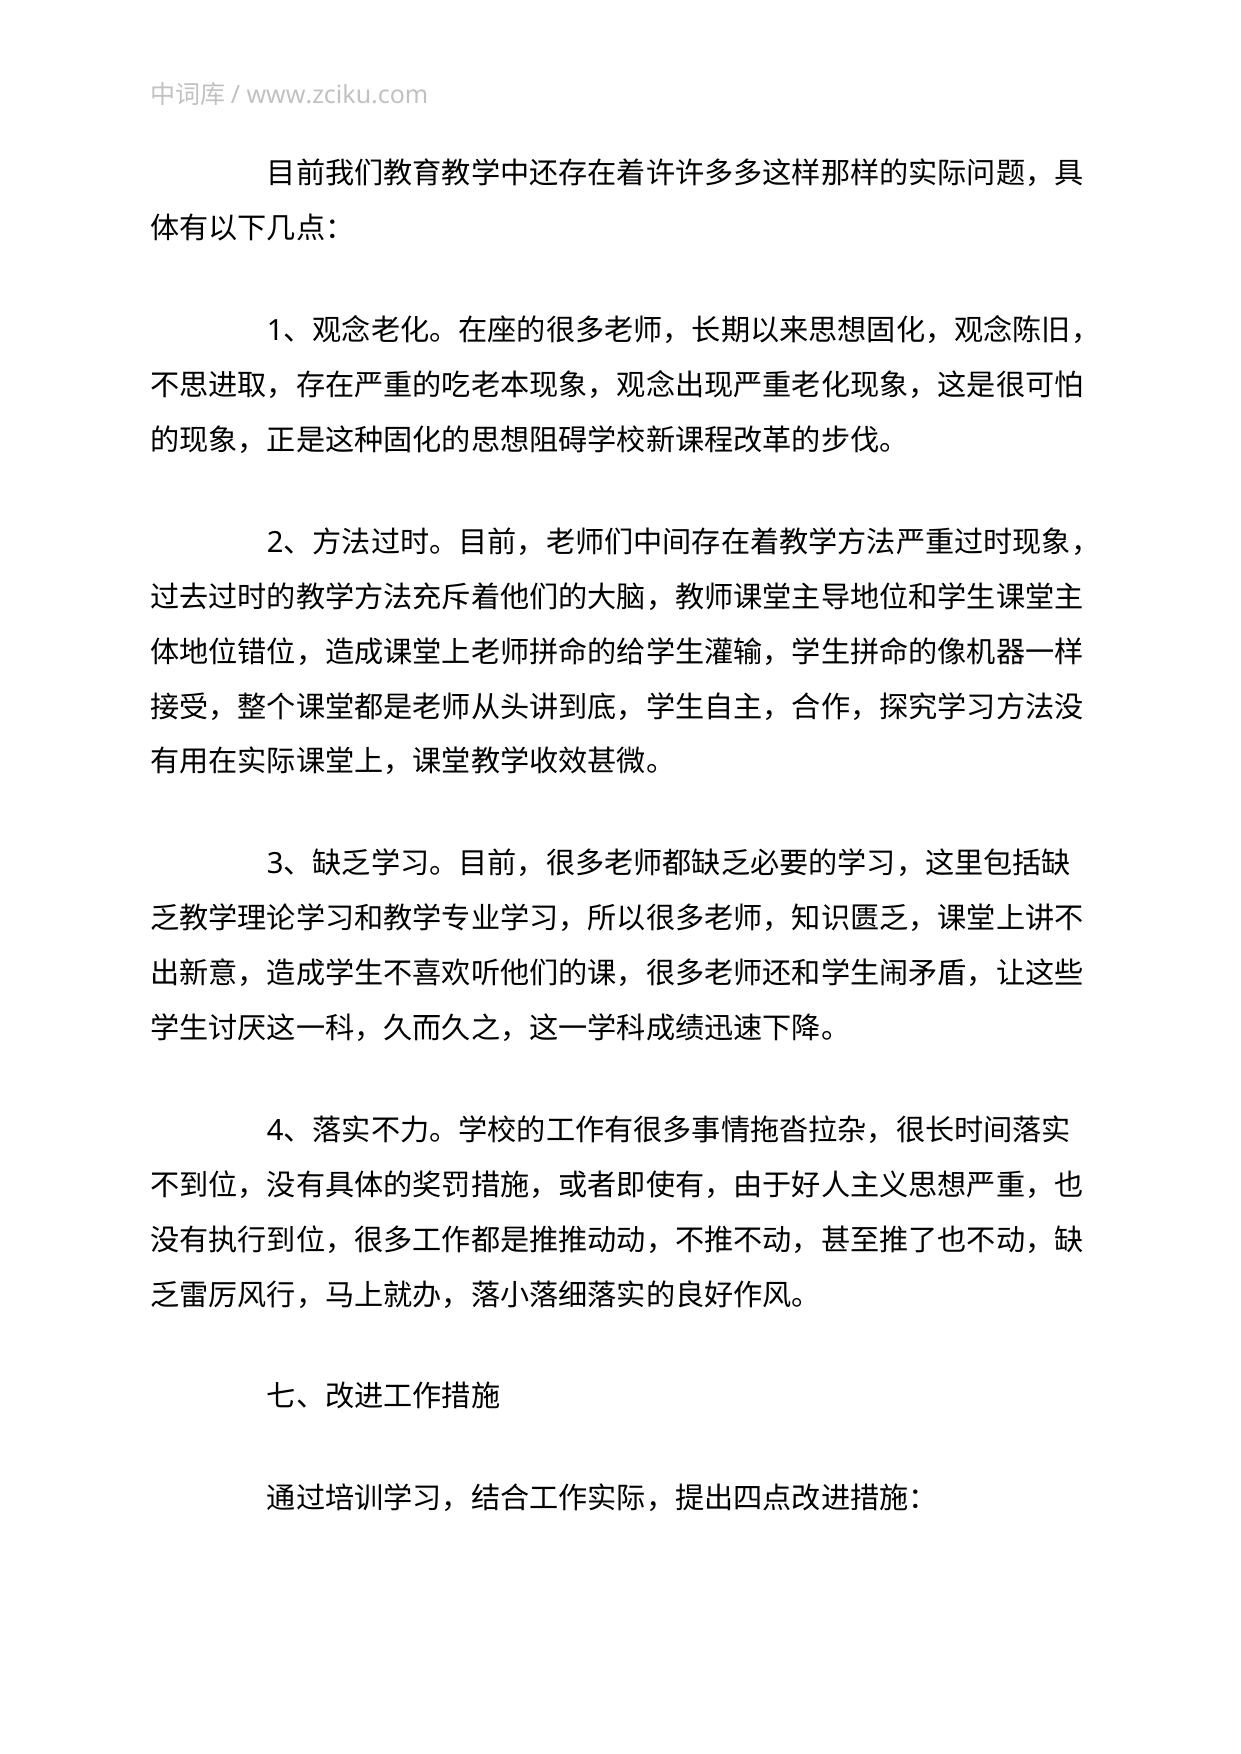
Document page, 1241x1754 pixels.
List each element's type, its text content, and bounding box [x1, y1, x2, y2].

text 通过培训学习，结合工作实际，提出四点改进措施： [150, 1475, 1090, 1517]
text 目前我们教育教学中还存在着许许多多这样那样的实际问题，具体有以下几点： [150, 150, 1090, 247]
text 1、观念老化。在座的很多老师，长期以来思想固化，观念陈旧，不思进取，存在严重的吃老本现象，观念出现严重老化现象，这是很可怕的现象，正是这种固化的思想阻碍学校新课程改革的步伐。 [150, 307, 1090, 459]
text 4、落实不力。学校的工作有很多事情拖沓拉杂，很长时间落实不到位，没有具体的奖罚措施，或者即使有，由于好人主义思想严重，也没有执行到位，很多工作都是推推动动，不推不动，甚至推了也不动，缺乏雷厉风行，马上就办，落小落细落实的良好作风。 [150, 1106, 1090, 1313]
text 2、方法过时。目前，老师们中间存在着教学方法严重过时现象，过去过时的教学方法充斥着他们的大脑，教师课堂主导地位和学生课堂主体地位错位，造成课堂上老师拼命的给学生灌输，学生拼命的像机器一样接受，整个课堂都是老师从头讲到底，学生自主，合作，探究学习方法没有用在实际课堂上，课堂教学收效甚微。 [150, 518, 1090, 780]
text 3、缺乏学习。目前，很多老师都缺乏必要的学习，这里包括缺乏教学理论学习和教学专业学习，所以很多老师，知识匮乏，课堂上讲不出新意，造成学生不喜欢听他们的课，很多老师还和学生闹矛盾，让这些学生讨厌这一科，久而久之，这一学科成绩迅速下降。 [150, 840, 1090, 1047]
text 七、改进工作措施 [150, 1373, 1090, 1415]
